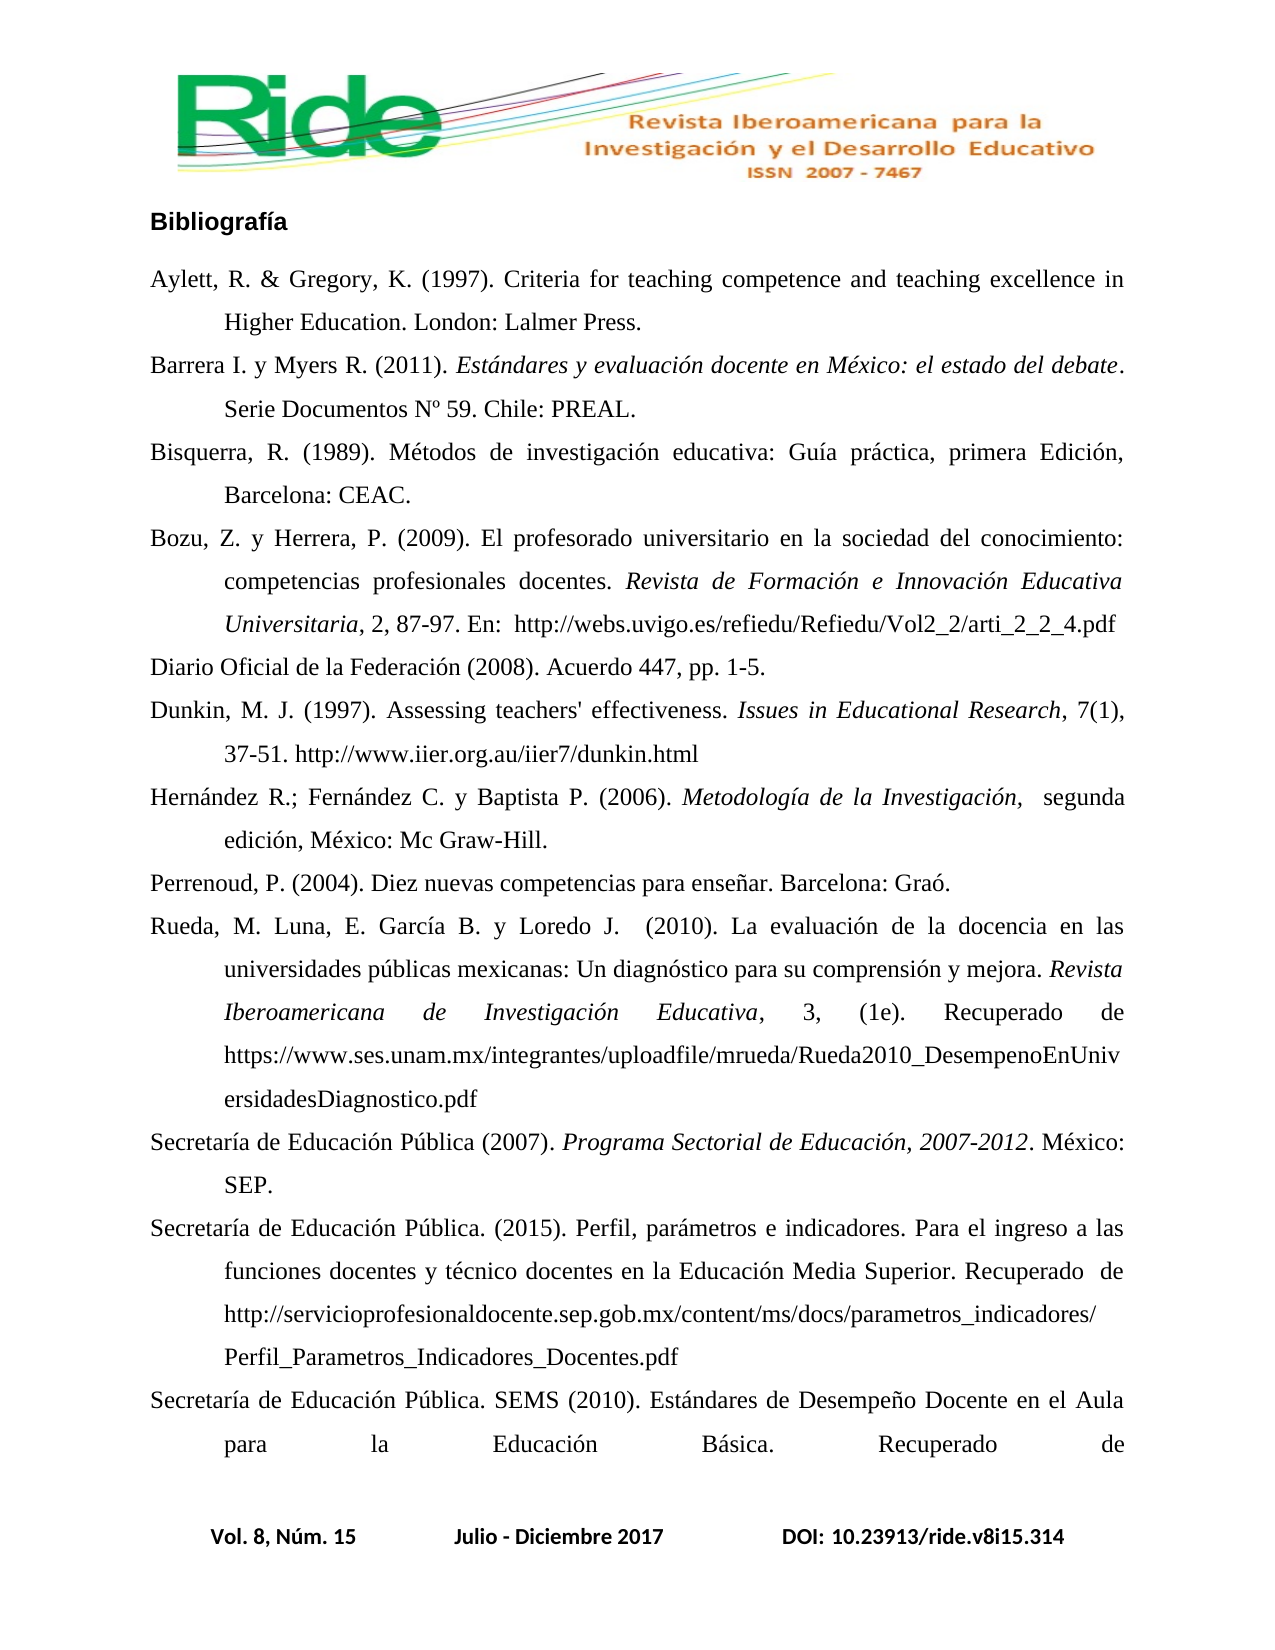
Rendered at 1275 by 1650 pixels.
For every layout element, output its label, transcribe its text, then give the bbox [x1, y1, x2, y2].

text Secretaría de Educación Pública (2007). Programa Sectorial de Educación, 2007-2012. México: SEP. [150, 1127, 1125, 1199]
picture [177, 73, 1098, 182]
text Dunkin, M. J. (1997). Assessing teachers' effectiveness. Issues in Educational Research, 7(1), 37-51. http://www.iier.org.au/iier7/dunkin.html [150, 696, 1125, 767]
text Hernández R.; Fernández C. y Baptista P. (2006). Metodología de la Investigación, segunda edición, México: Mc Graw-Hill. [150, 782, 1125, 854]
text Rueda, M. Luna, E. García B. y Loredo J. (2010). La evaluación de la docencia en las universidades públicas mexicanas: Un diagnóstico para su comprensión y mejora. Revista Iberoamericana de Investigación Educativa, 3, (1e). Recuperado de https://www.ses.unam.mx/integrantes/uploadfile/mrueda/Rueda2010_DesempenoEnUniversidadesDiagnostico.pdf [150, 911, 1125, 1112]
text Barrera I. y Myers R. (2011). Estándares y evaluación docente en México: el estado del debate. Serie Documentos Nº 59. Chile: PREAL. [150, 351, 1125, 422]
text Bisquerra, R. (1989). Métodos de investigación educativa: Guía práctica, primera Edición, Barcelona: CEAC. [150, 437, 1125, 509]
text Aylett, R. & Gregory, K. (1997). Criteria for teaching competence and teaching excellence in Higher Education. London: Lalmer Press. [150, 264, 1125, 336]
text Bibliografía [150, 207, 1125, 236]
text Bozu, Z. y Herrera, P. (2009). El profesorado universitario en la sociedad del conocimiento: competencias profesionales docentes. Revista de Formación e Innovación Educativa Universitaria, 2, 87-97. En: http://webs.uvigo.es/refiedu/Refiedu/Vol2_2/arti_2_2_4.pdf [150, 523, 1125, 638]
text Secretaría de Educación Pública. (2015). Perfil, parámetros e indicadores. Para el ingreso a las funciones docentes y técnico docentes en la Educación Media Superior. Recuperado de http://servicioprofesionaldocente.sep.gob.mx/content/ms/docs/parametros_indicadores/Perfil_Parametros_Indicadores_Docentes.pdf [150, 1213, 1125, 1371]
text Diario Oficial de la Federación (2008). Acuerdo 447, pp. 1-5. [150, 652, 1125, 681]
text Perrenoud, P. (2004). Diez nuevas competencias para enseñar. Barcelona: Graó. [150, 868, 1125, 897]
